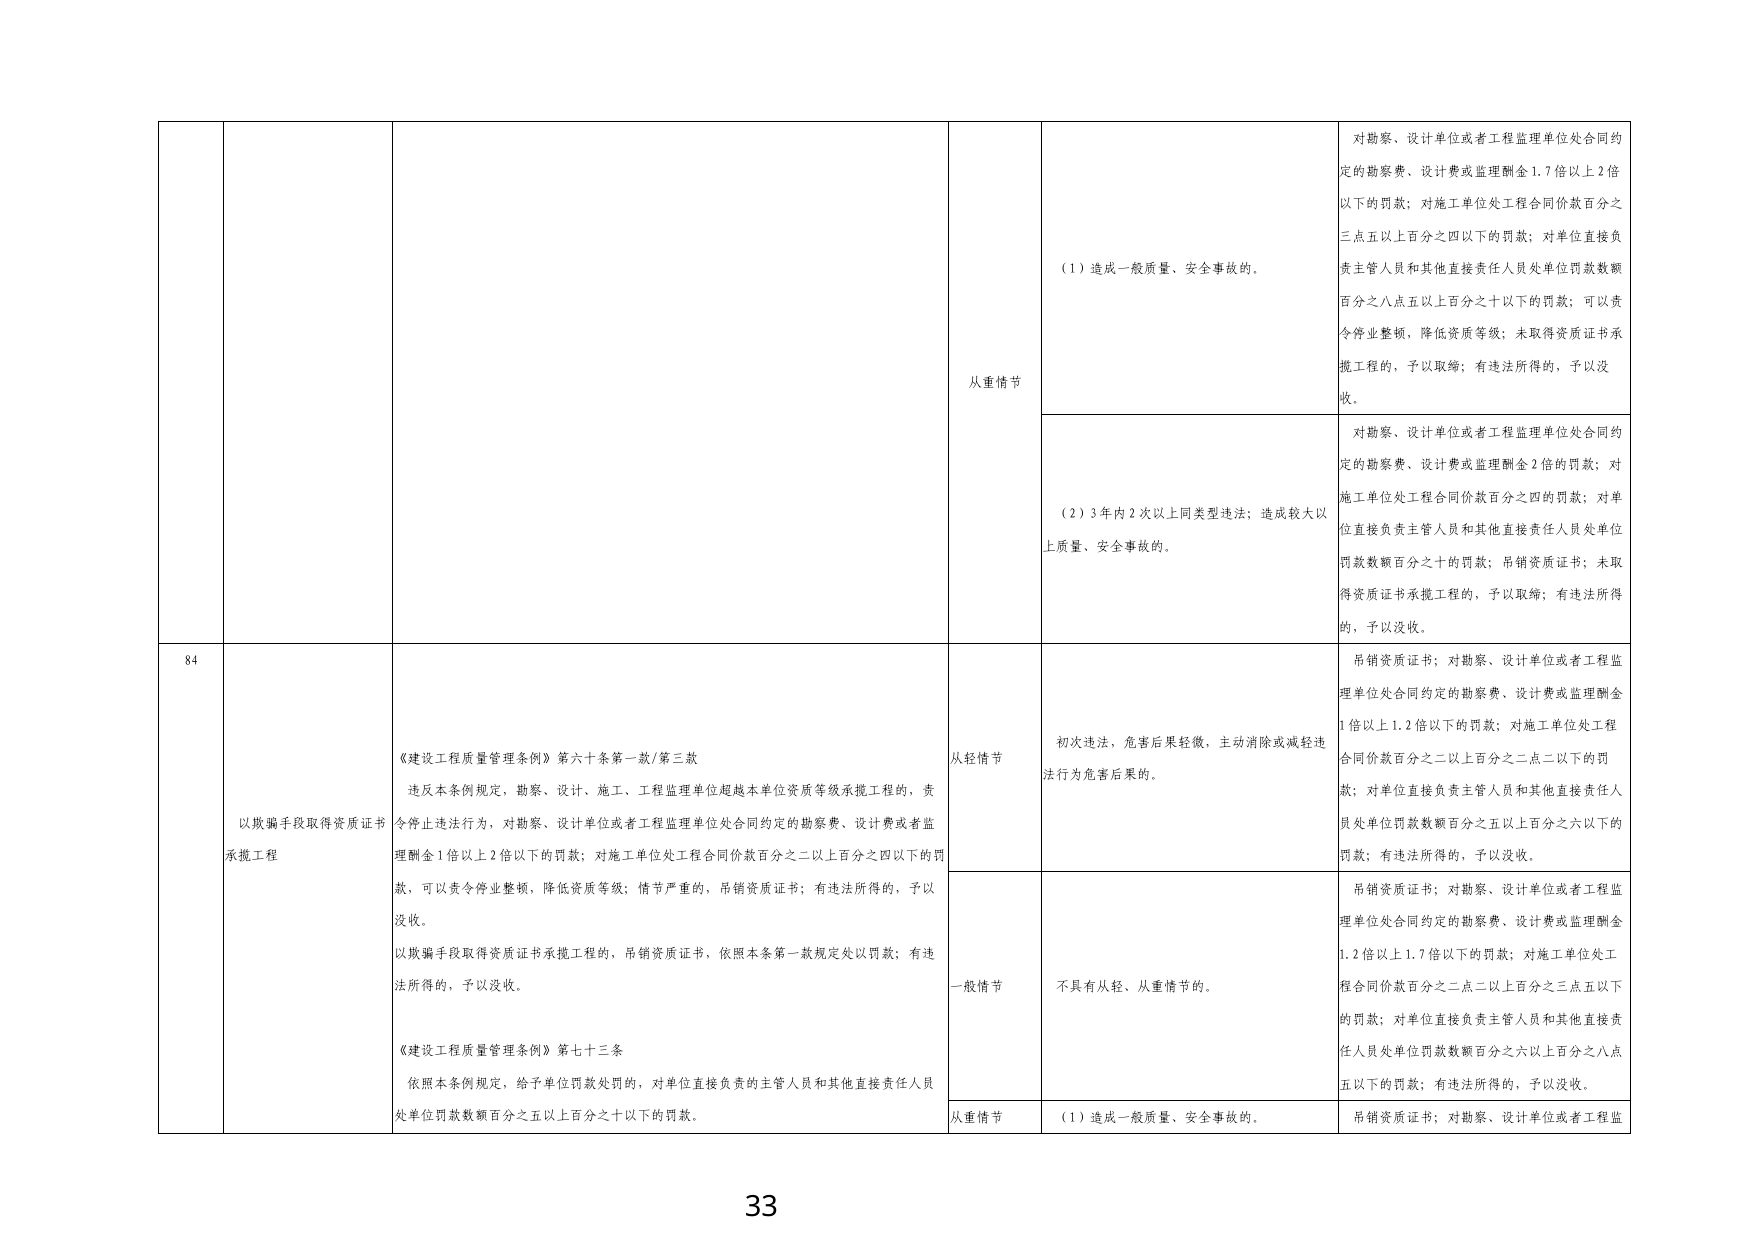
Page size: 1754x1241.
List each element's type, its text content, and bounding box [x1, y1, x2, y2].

table_cell 不具有从轻、从重情节的。 [1042, 872, 1338, 1100]
table_cell 84 [159, 644, 223, 1133]
table_cell 吊销资质证书；对勘察、设计单位或者工程监理单位处合同约定的勘察费、设计费或监理酬金1倍以上1.2倍以下的罚款；对施工单位处工程合同价款百分之二以上百分之二点二以下的罚款；对单位直接负责主管人员和其他直接责任人员处单位罚款数额百分之五以上百分之六以下的罚款；有违法所得的，予以没收。 [1339, 644, 1630, 871]
table_cell 吊销资质证书；对勘察、设计单位或者工程监理单位处合同约定的勘察费、设计费或监理酬金1.2倍以上1.7倍以下的罚款；对施工单位处工程合同价款百分之二点二以上百分之三点五以下的罚款；对单位直接负责主管人员和其他直接责任人员处单位罚款数额百分之六以上百分之八点五以下的罚款；有违法所得的，予以没收。 [1339, 872, 1630, 1100]
table_cell 对勘察、设计单位或者工程监理单位处合同约定的勘察费、设计费或监理酬金1.7倍以上2倍以下的罚款；对施工单位处工程合同价款百分之三点五以上百分之四以下的罚款；对单位直接负责主管人员和其他直接责任人员处单位罚款数额百分之八点五以上百分之十以下的罚款；可以责令停业整顿，降低资质等级；未取得资质证书承揽工程的，予以取缔；有违法所得的，予以没收。 [1339, 122, 1630, 414]
table_cell （2）3年内2次以上同类型违法；造成较大以上质量、安全事故的。 [1042, 415, 1338, 643]
table_cell 《建设工程质量管理条例》第六十条第一款/第三款 违反本条例规定，勘察、设计、施工、工程监理单位超越本单位资质等级承揽工程的，责令停止违法行为，对勘察、设计单位或者工程监理单位处合同约定的勘察费、设计费或者监理酬金1倍以上2倍以下的罚款；对施工单位处工程合同价款百分之二以上百分之四以下的罚款，可以责令停业整顿，降低资质等级；情节严重的，吊销资质证书；有违法所得的，予以没收。 以欺骗手段取得资质证书承揽工程的，吊销资质证书，依照本条第一款规定处以罚款；有违法所得的，予以没收。 《建设工程质量管理条例》第七十三条 依照本条例规定，给予单位罚款处罚的，对单位直接负责的主管人员和其他直接责任人员处单位罚款数额百分之五以上百分之十以下的罚款。 [393, 644, 948, 1133]
table_cell 初次违法，危害后果轻微，主动消除或减轻违法行为危害后果的。 [1042, 644, 1338, 871]
table_cell 以欺骗手段取得资质证书承揽工程 [224, 644, 392, 1133]
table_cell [1339, 1101, 1630, 1133]
table_cell 从重情节 [949, 122, 1041, 643]
table_cell 从重情节 [949, 1101, 1041, 1133]
table_cell 从轻情节 [949, 644, 1041, 871]
table_cell （1）造成一般质量、安全事故的。 [1042, 1101, 1338, 1133]
table_cell 一般情节 [949, 872, 1041, 1100]
table_cell （1）造成一般质量、安全事故的。 [1042, 122, 1338, 414]
table_cell 对勘察、设计单位或者工程监理单位处合同约定的勘察费、设计费或监理酬金2倍的罚款；对施工单位处工程合同价款百分之四的罚款；对单位直接负责主管人员和其他直接责任人员处单位罚款数额百分之十的罚款；吊销资质证书；未取得资质证书承揽工程的，予以取缔；有违法所得的，予以没收。 [1339, 415, 1630, 643]
